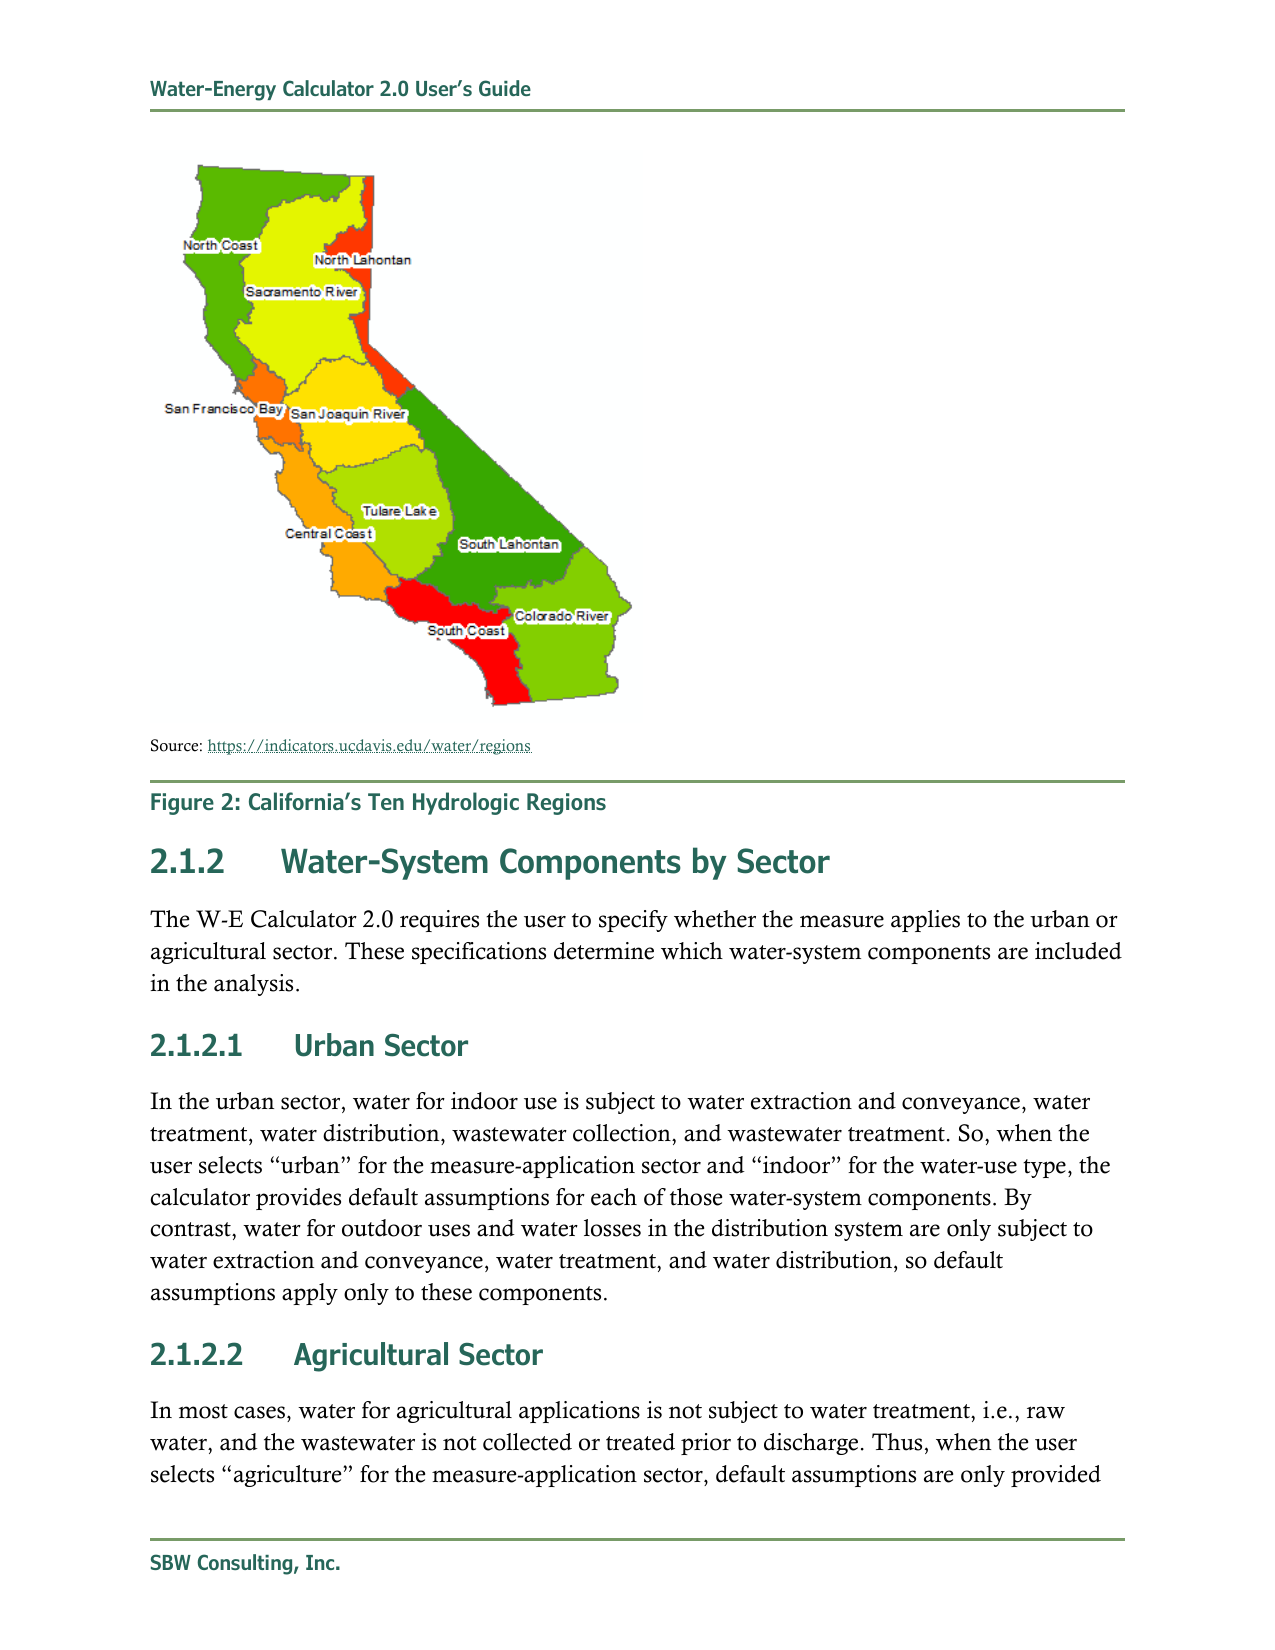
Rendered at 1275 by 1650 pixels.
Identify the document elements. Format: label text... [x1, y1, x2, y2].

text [150, 1396, 1125, 1488]
picture [150, 150, 644, 723]
subtitle Water-System Components by Sector [150, 840, 1125, 880]
subtitle Urban Sector [150, 1026, 1125, 1062]
text Figure 2: California’s Ten Hydrologic Regions [150, 783, 1125, 815]
text In the urban sector, water for indoor use is subject to water extraction and conveyance, water treatment, water distribution, wastewater collection, and wastewater treatment. So, when the user selects “urban” for the measure-application sector and “indoor” for the water-use type, the calculator provides default assumptions for each of those water-system components. By contrast, water for outdoor uses and water losses in the distribution system are only subject to water extraction and conveyance, water treatment, and water distribution, so default assumptions apply only to these components. [150, 1087, 1125, 1306]
text The W-E Calculator 2.0 requires the user to specify whether the measure applies to the urban or agricultural sector. These specifications determine which water-system components are included in the analysis. [150, 905, 1125, 997]
subtitle Agricultural Sector [150, 1335, 1125, 1371]
text Source: https://indicators.ucdavis.edu/water/regions [150, 736, 1125, 755]
